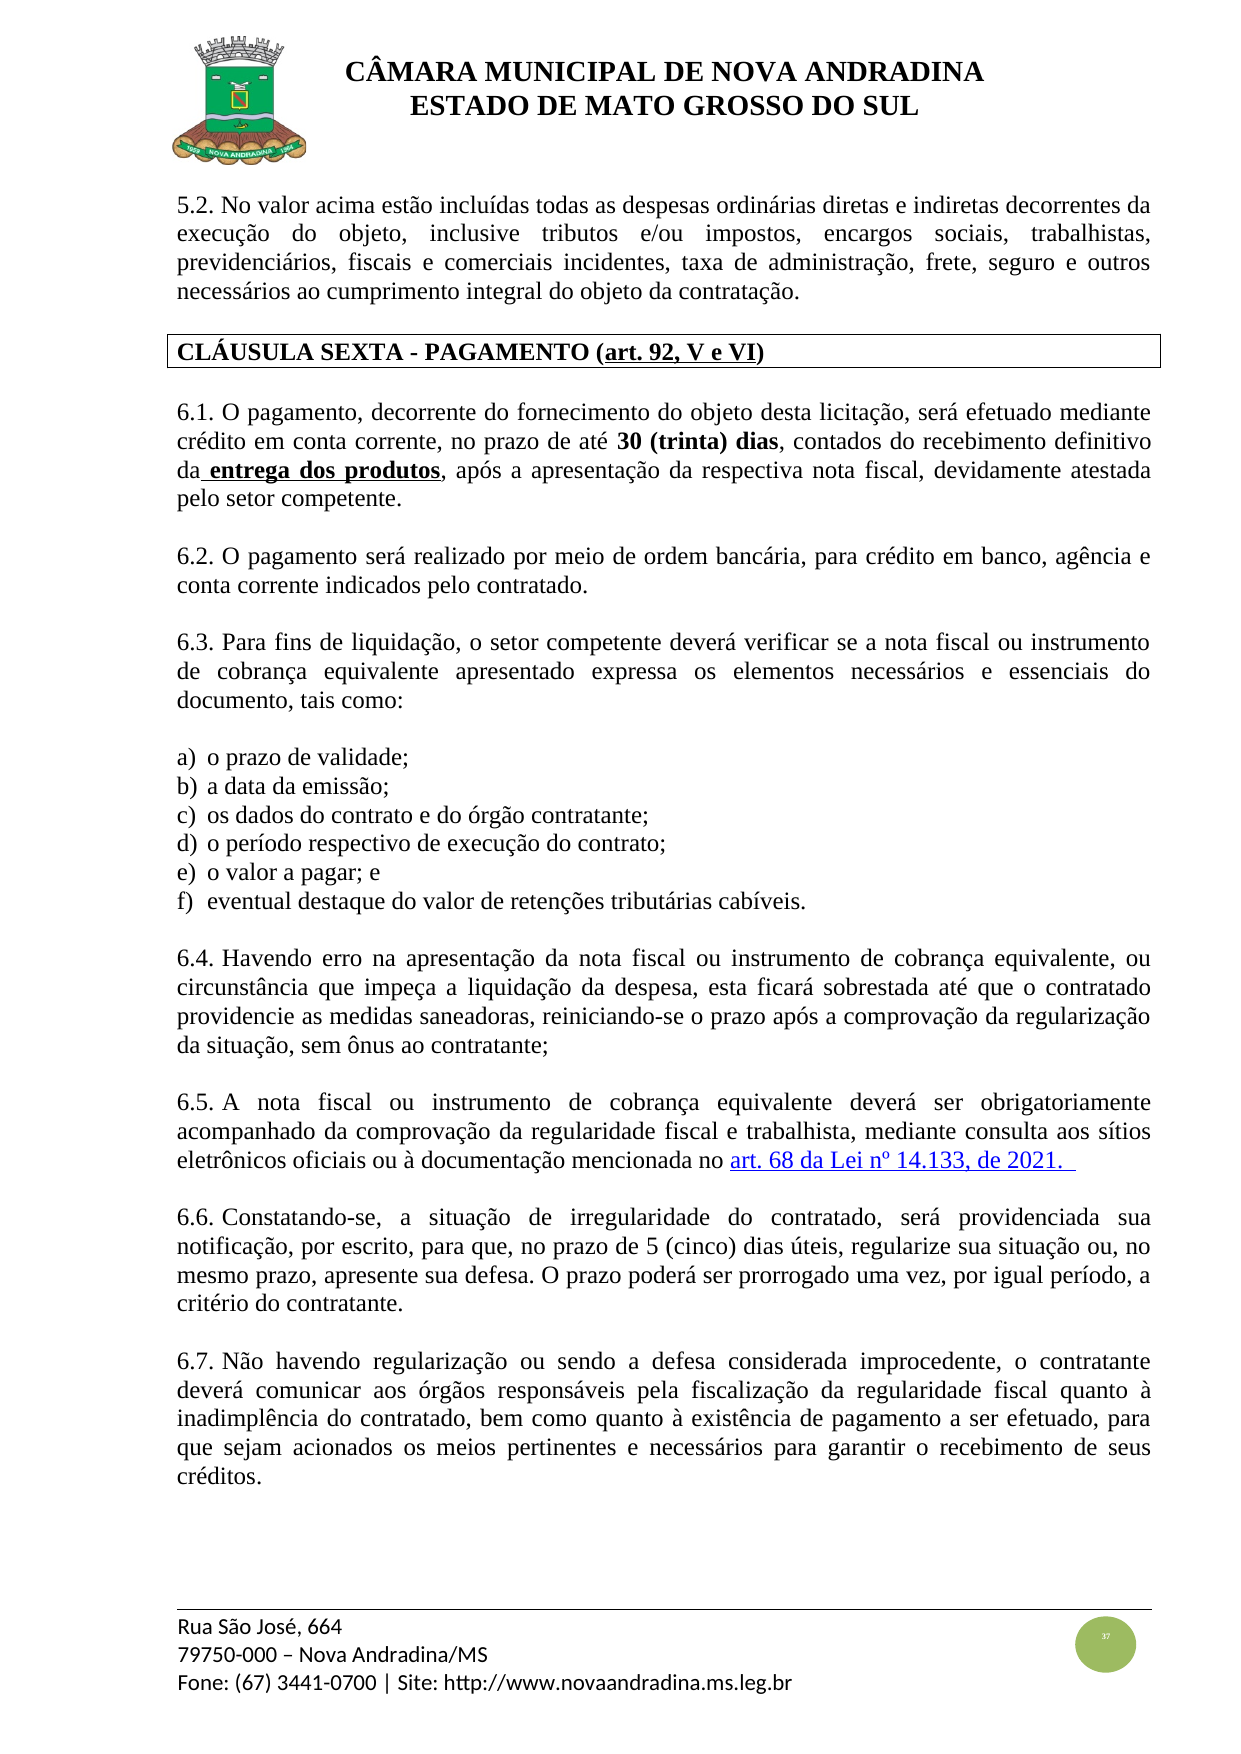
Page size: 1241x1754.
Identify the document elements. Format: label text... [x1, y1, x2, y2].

picture [172, 36, 307, 165]
list CLÁUSULA SEXTA - PAGAMENTO (art. 92, V e VI) [168, 335, 1160, 367]
list o valor a pagar; e [177, 857, 1152, 886]
list O pagamento, decorrente do fornecimento do objeto desta licitação, será efetuado mediante crédito em conta corrente, no prazo de até 30 (trinta) dias, contados do recebimento definitivo da entrega dos produtos, após a apresentação da respectiva nota fiscal, devidamente atestada pelo setor competente. [177, 397, 1152, 512]
list o período respectivo de execução do contrato; [177, 828, 1152, 857]
list 5.2. No valor acima estão incluídas todas as despesas ordinárias diretas e indiretas decorrentes da execução do objeto, inclusive tributos e/ou impostos, encargos sociais, trabalhistas, previdenciários, fiscais e comerciais incidentes, taxa de administração, frete, seguro e outros necessários ao cumprimento integral do objeto da contratação. [177, 190, 1152, 305]
list Não havendo regularização ou sendo a defesa considerada improcedente, o contratante deverá comunicar aos órgãos responsáveis pela fiscalização da regularidade fiscal quanto à inadimplência do contratado, bem como quanto à existência de pagamento a ser efetuado, para que sejam acionados os meios pertinentes e necessários para garantir o recebimento de seus créditos. [177, 1346, 1152, 1490]
list o prazo de validade; [177, 742, 1152, 771]
list Para fins de liquidação, o setor competente deverá verificar se a nota fiscal ou instrumento de cobrança equivalente apresentado expressa os elementos necessários e essenciais do documento, tais como: [177, 627, 1152, 713]
list A nota fiscal ou instrumento de cobrança equivalente deverá ser obrigatoriamente acompanhado da comprovação da regularidade fiscal e trabalhista, mediante consulta aos sítios eletrônicos oficiais ou à documentação mencionada no art. 68 da Lei nº 14.133, de 2021. [177, 1087, 1152, 1173]
list a data da emissão; [177, 771, 1152, 800]
list os dados do contrato e do órgão contratante; [177, 800, 1152, 828]
list Havendo erro na apresentação da nota fiscal ou instrumento de cobrança equivalente, ou circunstância que impeça a liquidação da despesa, esta ficará sobrestada até que o contratado providencie as medidas saneadoras, reiniciando-se o prazo após a comprovação da regularização da situação, sem ônus ao contratante; [177, 943, 1152, 1058]
list O pagamento será realizado por meio de ordem bancária, para crédito em banco, agência e conta corrente indicados pelo contratado. [177, 541, 1152, 598]
list Constatando-se, a situação de irregularidade do contratado, será providenciada sua notificação, por escrito, para que, no prazo de 5 (cinco) dias úteis, regularize sua situação ou, no mesmo prazo, apresente sua defesa. O prazo poderá ser prorrogado uma vez, por igual período, a critério do contratante. [177, 1202, 1152, 1317]
list eventual destaque do valor de retenções tributárias cabíveis. [177, 886, 1152, 915]
